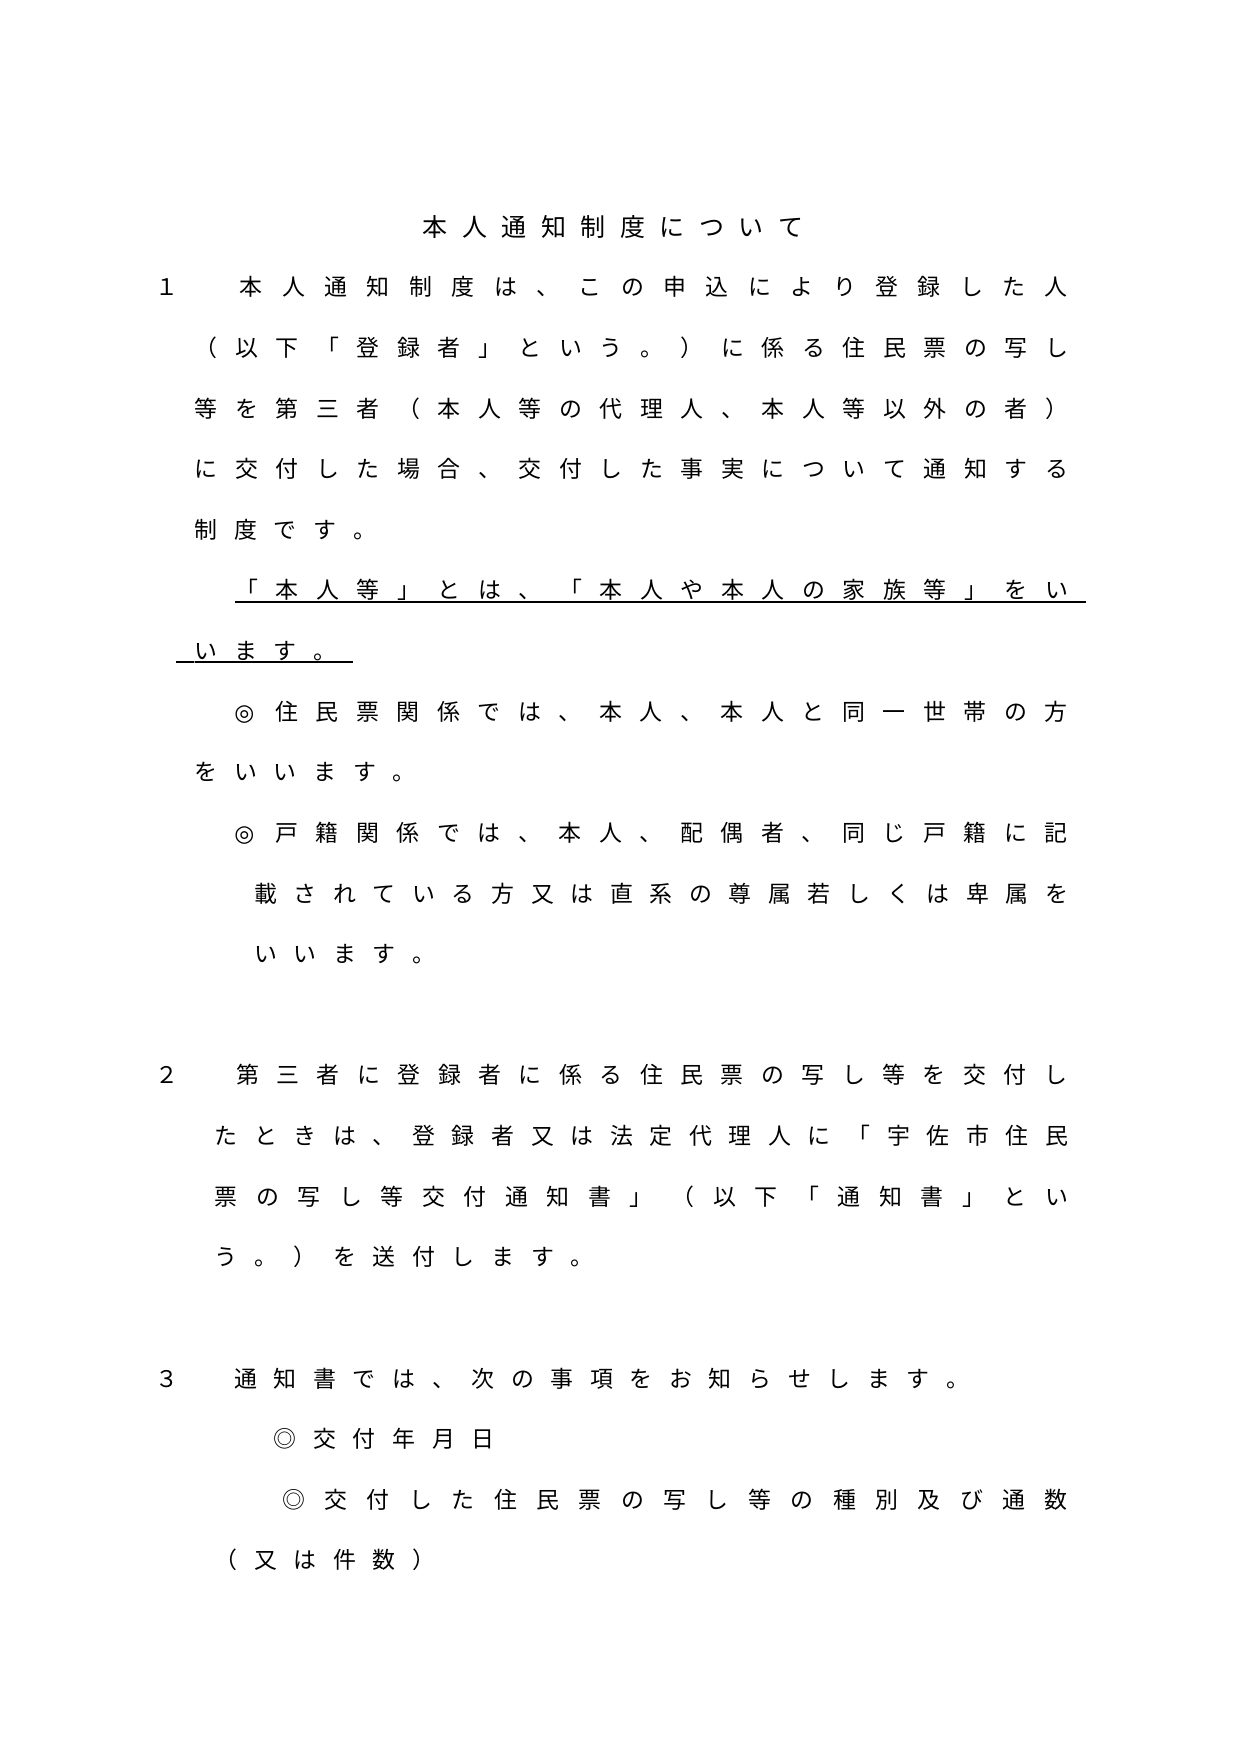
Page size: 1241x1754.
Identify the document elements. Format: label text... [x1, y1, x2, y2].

text 本人通知制度について [155, 195, 1085, 256]
text ◎交付年月日 [155, 1407, 1085, 1468]
text 「本人等」とは、「本人や本人の家族等」をいいます。 [176, 559, 1085, 680]
text ◎住民票関係では、本人、本人と同一世帯の方をいいます。 [176, 680, 1085, 801]
text ◎交付した住民票の写し等の種別及び通数（又は件数） [155, 1468, 1085, 1589]
text １ 本人通知制度は、この申込により登録した人（以下「登録者」という。）に係る住民票の写し等を第三者（本人等の代理人、本人等以外の者）に交付した場合、交付した事実について通知する制度です。 [155, 256, 1085, 559]
text ３ 通知書では、次の事項をお知らせします。 [155, 1347, 1085, 1407]
text ２ 第三者に登録者に係る住民票の写し等を交付したときは、登録者又は法定代理人に「宇佐市住民票の写し等交付通知書」（以下「通知書」という。）を送付します。 [155, 1044, 1085, 1286]
text ◎戸籍関係では、本人、配偶者、同じ戸籍に記載されている方又は直系の尊属若しくは卑属をいいます。 [218, 801, 1085, 983]
